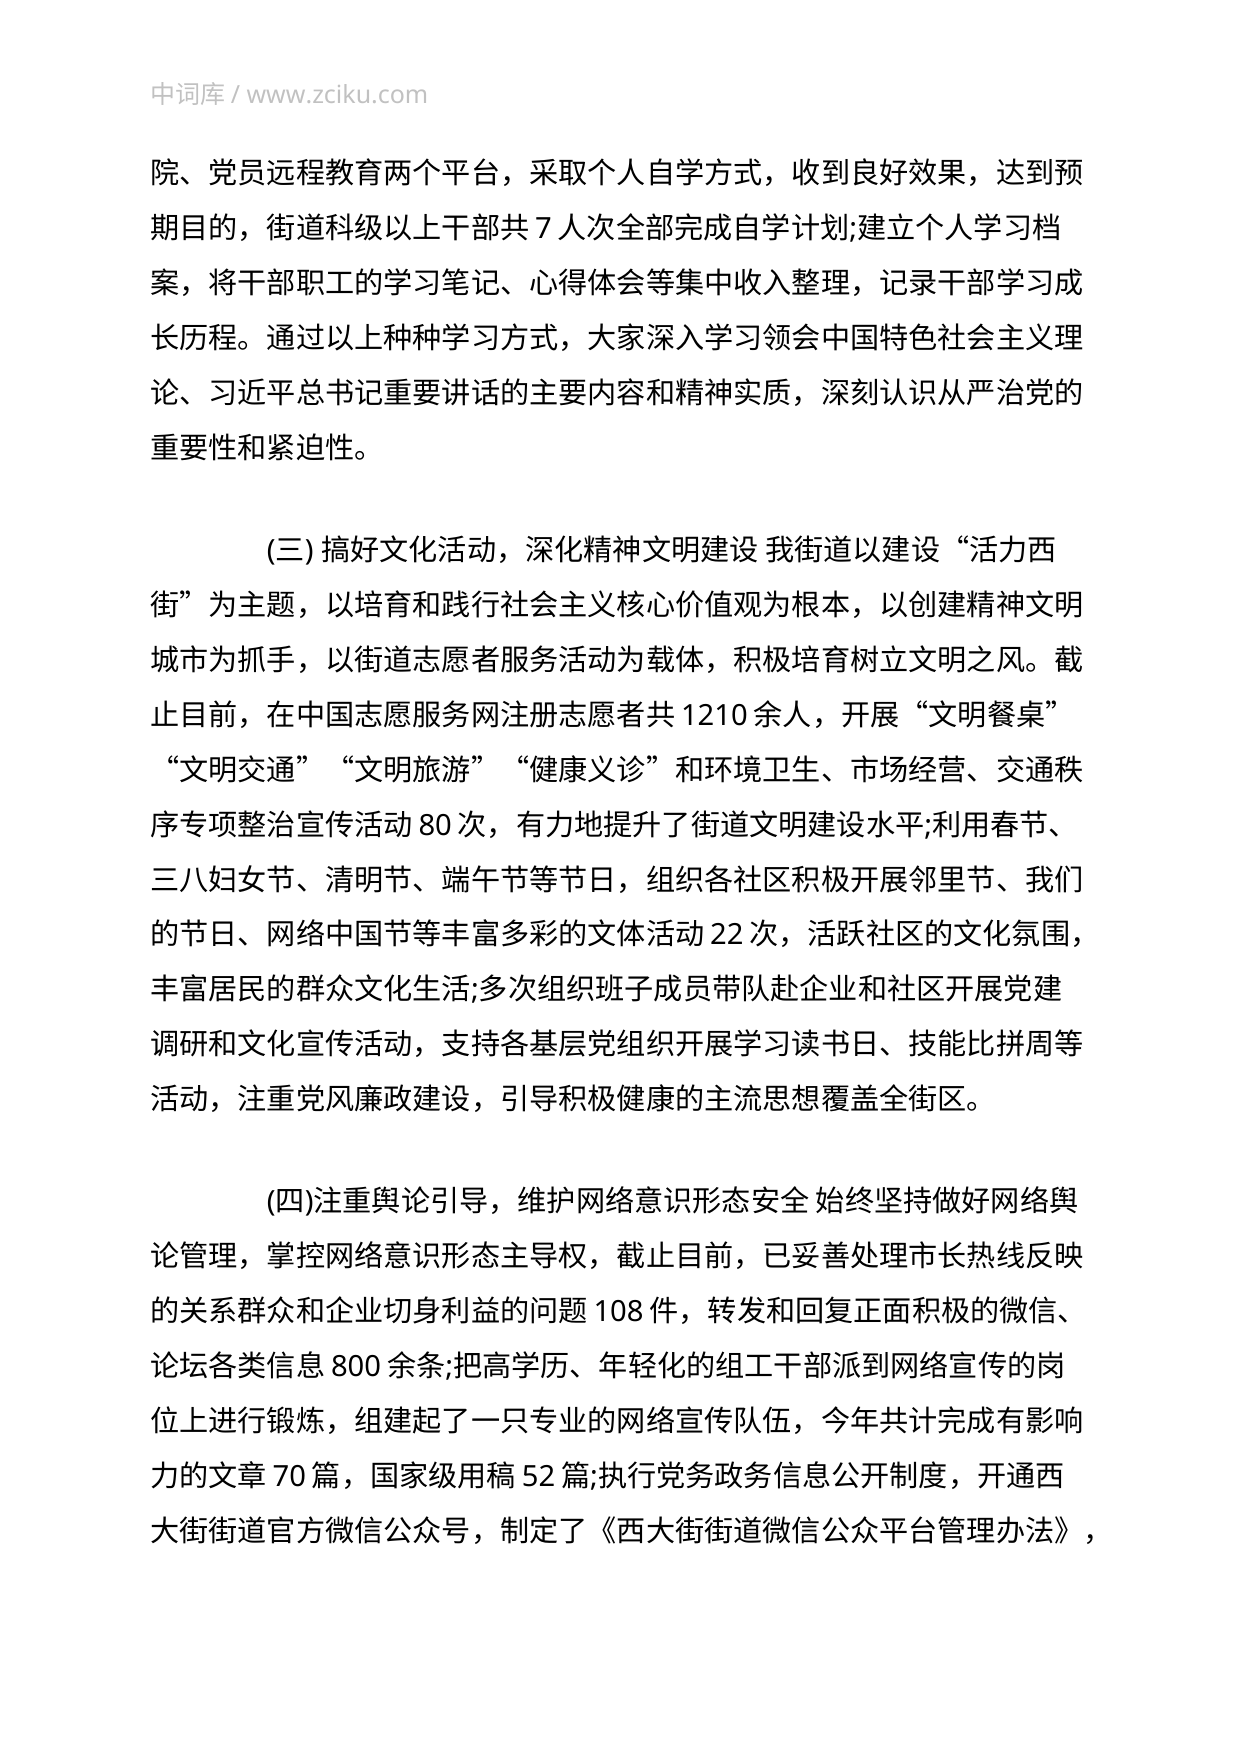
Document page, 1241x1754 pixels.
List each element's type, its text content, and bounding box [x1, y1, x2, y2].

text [150, 1178, 1090, 1550]
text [150, 150, 1090, 467]
text (三) 搞好文化活动，深化精神文明建设 我街道以建设“活力西街”为主题，以培育和践行社会主义核心价值观为根本，以创建精神文明城市为抓手，以街道志愿者服务活动为载体，积极培育树立文明之风。截止目前，在中国志愿服务网注册志愿者共1210余人，开展“文明餐桌”“文明交通”“文明旅游”“健康义诊”和环境卫生、市场经营、交通秩序专项整治宣传活动80次，有力地提升了街道文明建设水平;利用春节、三八妇女节、清明节、端午节等节日，组织各社区积极开展邻里节、我们的节日、网络中国节等丰富多彩的文体活动22次，活跃社区的文化氛围，丰富居民的群众文化生活;多次组织班子成员带队赴企业和社区开展党建调研和文化宣传活动，支持各基层党组织开展学习读书日、技能比拼周等活动，注重党风廉政建设，引导积极健康的主流思想覆盖全街区。 [150, 526, 1090, 1118]
